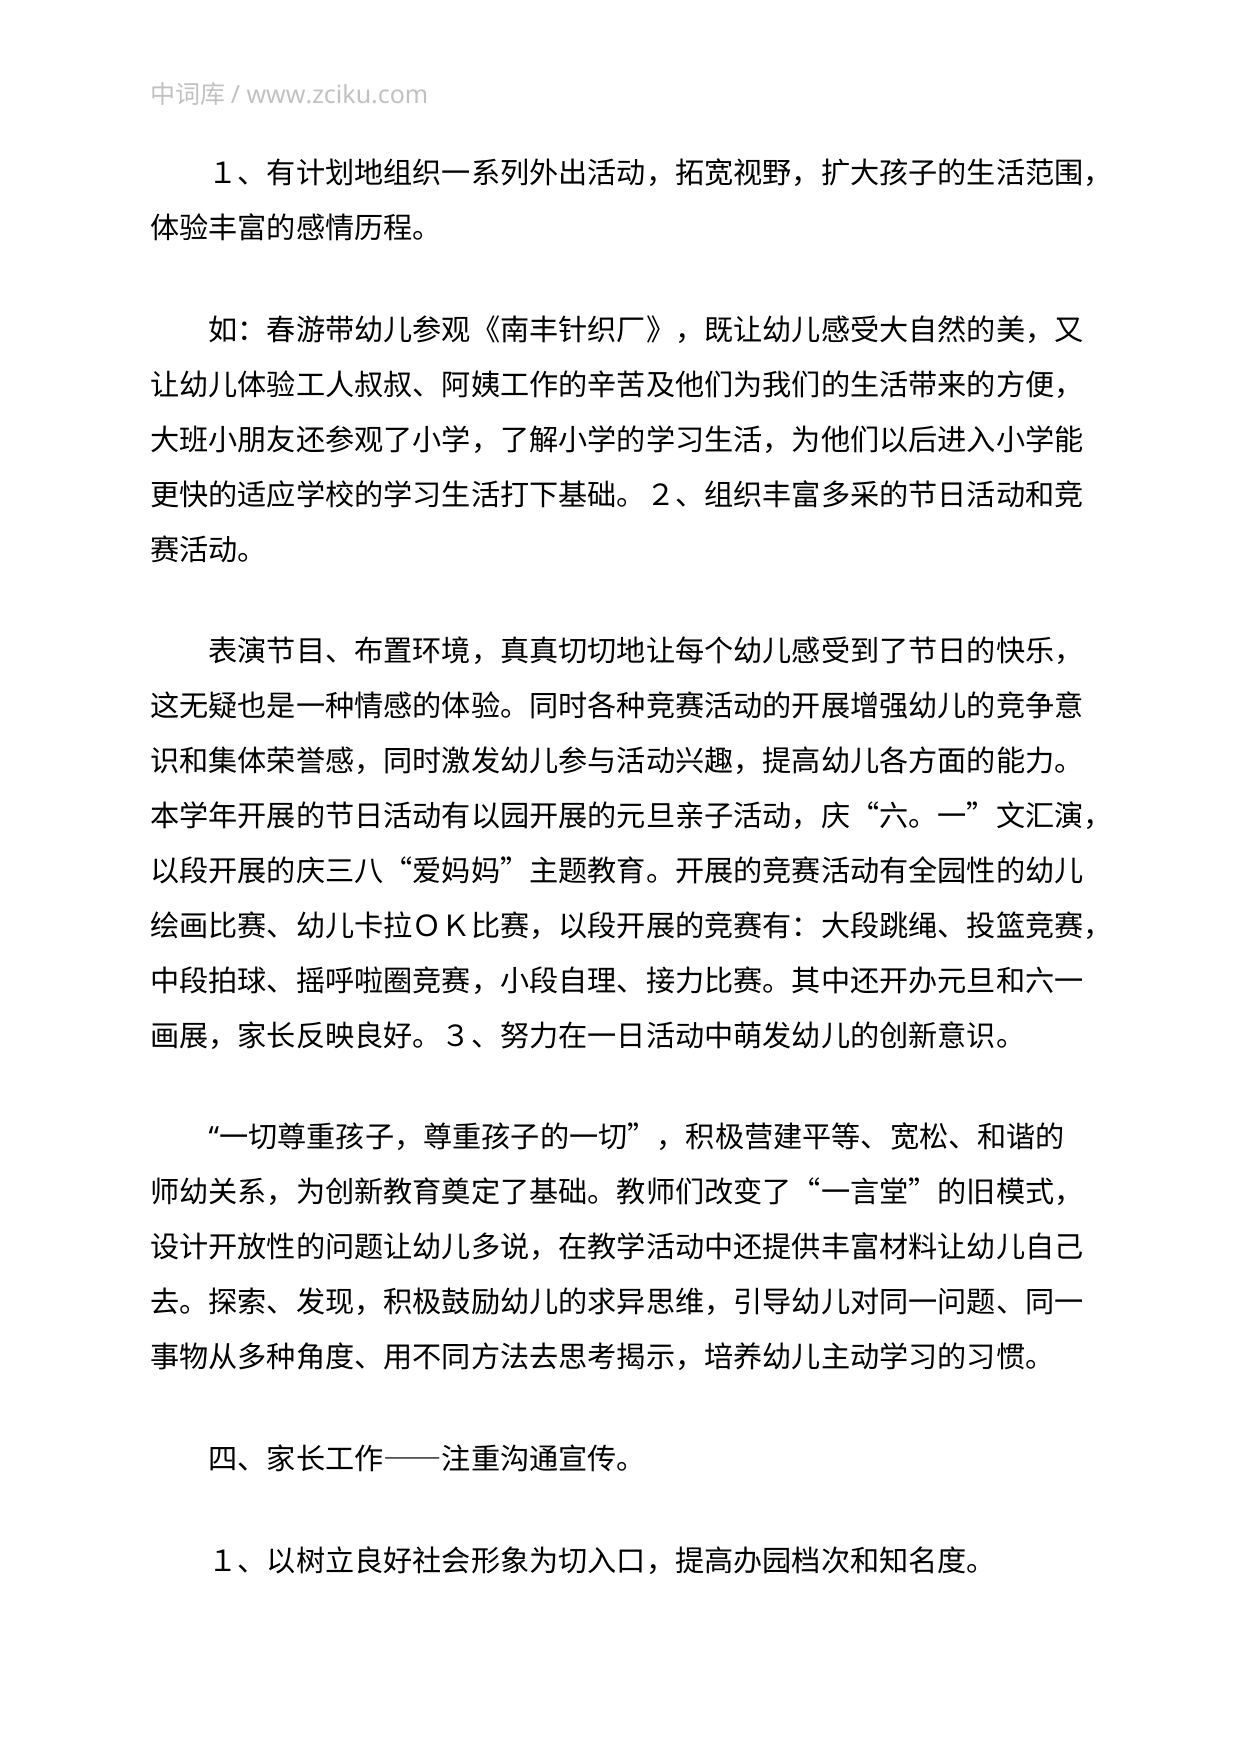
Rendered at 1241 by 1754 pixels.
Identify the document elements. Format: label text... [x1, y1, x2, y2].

text “一切尊重孩子，尊重孩子的一切”，积极营建平等、宽松、和谐的师幼关系，为创新教育奠定了基础。教师们改变了“一言堂”的旧模式，设计开放性的问题让幼儿多说，在教学活动中还提供丰富材料让幼儿自己去。探索、发现，积极鼓励幼儿的求异思维，引导幼儿对同一问题、同一事物从多种角度、用不同方法去思考揭示，培养幼儿主动学习的习惯。 [150, 1114, 1090, 1376]
text 如：春游带幼儿参观《南丰针织厂》，既让幼儿感受大自然的美，又让幼儿体验工人叔叔、阿姨工作的辛苦及他们为我们的生活带来的方便，大班小朋友还参观了小学，了解小学的学习生活，为他们以后进入小学能更快的适应学校的学习生活打下基础。２、组织丰富多采的节日活动和竞赛活动。 [150, 307, 1090, 568]
text １、以树立良好社会形象为切入口，提高办园档次和知名度。 [150, 1537, 1090, 1579]
text １、有计划地组织一系列外出活动，拓宽视野，扩大孩子的生活范围，体验丰富的感情历程。 [150, 150, 1090, 247]
text 四、家长工作——注重沟通宣传。 [150, 1436, 1090, 1478]
text 表演节目、布置环境，真真切切地让每个幼儿感受到了节日的快乐，这无疑也是一种情感的体验。同时各种竞赛活动的开展增强幼儿的竞争意识和集体荣誉感，同时激发幼儿参与活动兴趣，提高幼儿各方面的能力。本学年开展的节日活动有以园开展的元旦亲子活动，庆“六。一”文汇演，以段开展的庆三八“爱妈妈”主题教育。开展的竞赛活动有全园性的幼儿绘画比赛、幼儿卡拉ＯＫ比赛，以段开展的竞赛有：大段跳绳、投篮竞赛，中段拍球、摇呼啦圈竞赛，小段自理、接力比赛。其中还开办元旦和六一画展，家长反映良好。３、努力在一日活动中萌发幼儿的创新意识。 [150, 628, 1090, 1054]
